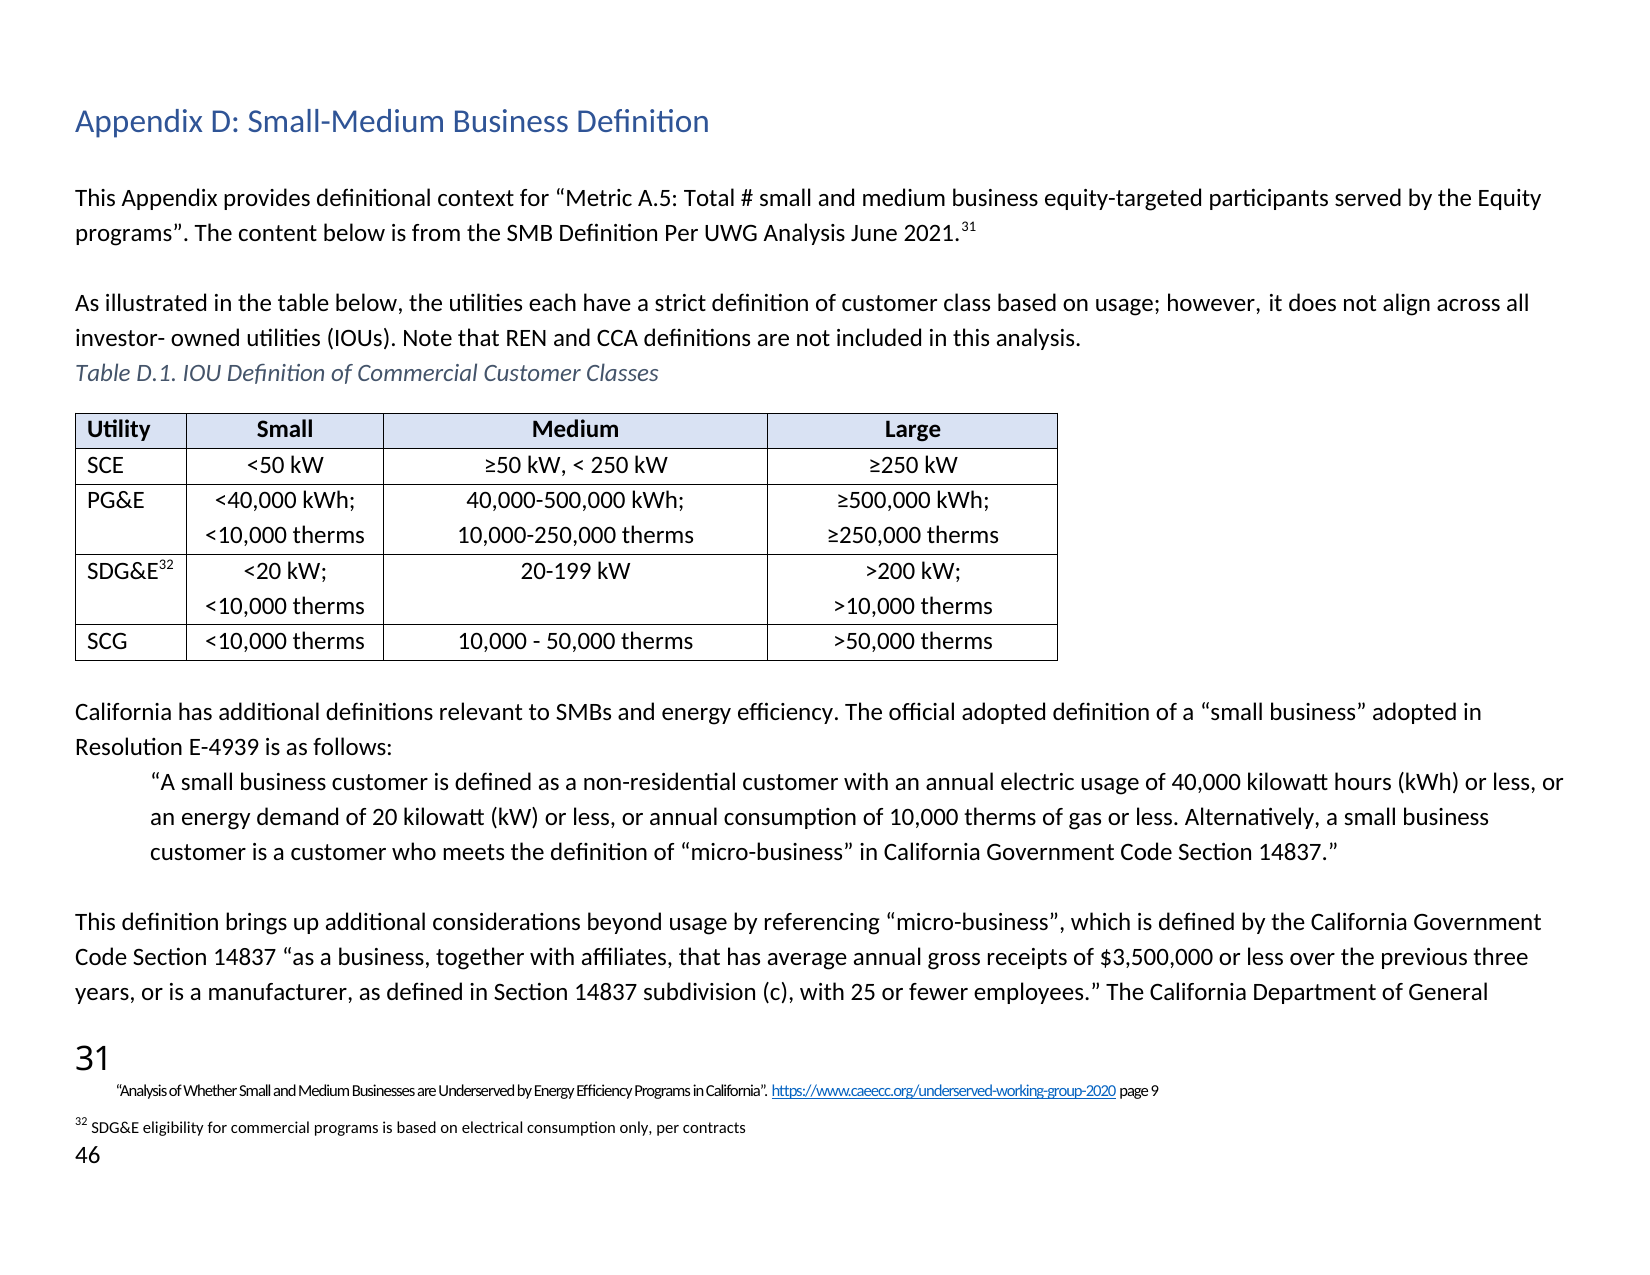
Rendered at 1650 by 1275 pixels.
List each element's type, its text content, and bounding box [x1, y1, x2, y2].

text As illustrated in the table below, the utilities each have a strict definition of customer class based on usage; however, it does not align across all investor- owned utilities (IOUs). Note that REN and CCA definitions are not included in this analysis. [75, 287, 1575, 352]
table_header Utility [76, 414, 186, 448]
table_cell <10,000 therms [187, 625, 383, 660]
table_cell SDG&E [76, 555, 186, 624]
table_cell >50,000 therms [768, 625, 1057, 660]
table_cell <20 kW; <10,000 therms [187, 555, 383, 624]
table_header Small [187, 414, 383, 448]
table_cell <50 kW [187, 449, 383, 483]
table_cell 10,000 - 50,000 therms [384, 625, 767, 660]
table_header Large [768, 414, 1057, 448]
table_cell <40,000 kWh; <10,000 therms [187, 485, 383, 554]
table_cell 40,000-500,000 kWh; 10,000-250,000 therms [384, 485, 767, 554]
table_header Medium [384, 414, 767, 448]
subtitle Appendix D: Small-Medium Business Definition [75, 100, 1575, 141]
table_cell >200 kW; >10,000 therms [768, 555, 1057, 624]
table_cell SCG [76, 625, 186, 660]
text Table D.1. IOU Definition of Commercial Customer Classes [75, 357, 1575, 387]
table_cell PG&E [76, 485, 186, 554]
table_cell 20-199 kW [384, 555, 767, 624]
table_cell ≥250 kW [768, 449, 1057, 483]
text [75, 906, 1575, 1006]
text This Appendix provides definitional context for “Metric A.5: Total # small and medium business equity-targeted participants served by the Equity programs”. The content below is from the SMB Definition Per UWG Analysis June 2021. [75, 182, 1575, 247]
list “A small business customer is defined as a non-residential customer with an annual electric usage of 40,000 kilowatt hours (kWh) or less, or an energy demand of 20 kilowatt (kW) or less, or annual consumption of 10,000 therms of gas or less. Alternatively, a small business customer is a customer who meets the definition of “micro-business” in California Government Code Section 14837.” [150, 766, 1575, 866]
table_cell ≥50 kW, < 250 kW [384, 449, 767, 483]
table_cell SCE [76, 449, 186, 483]
table_cell ≥500,000 kWh; ≥250,000 therms [768, 485, 1057, 554]
text California has additional definitions relevant to SMBs and energy efficiency. The official adopted definition of a “small business” adopted in Resolution E-4939 is as follows: [75, 696, 1575, 761]
